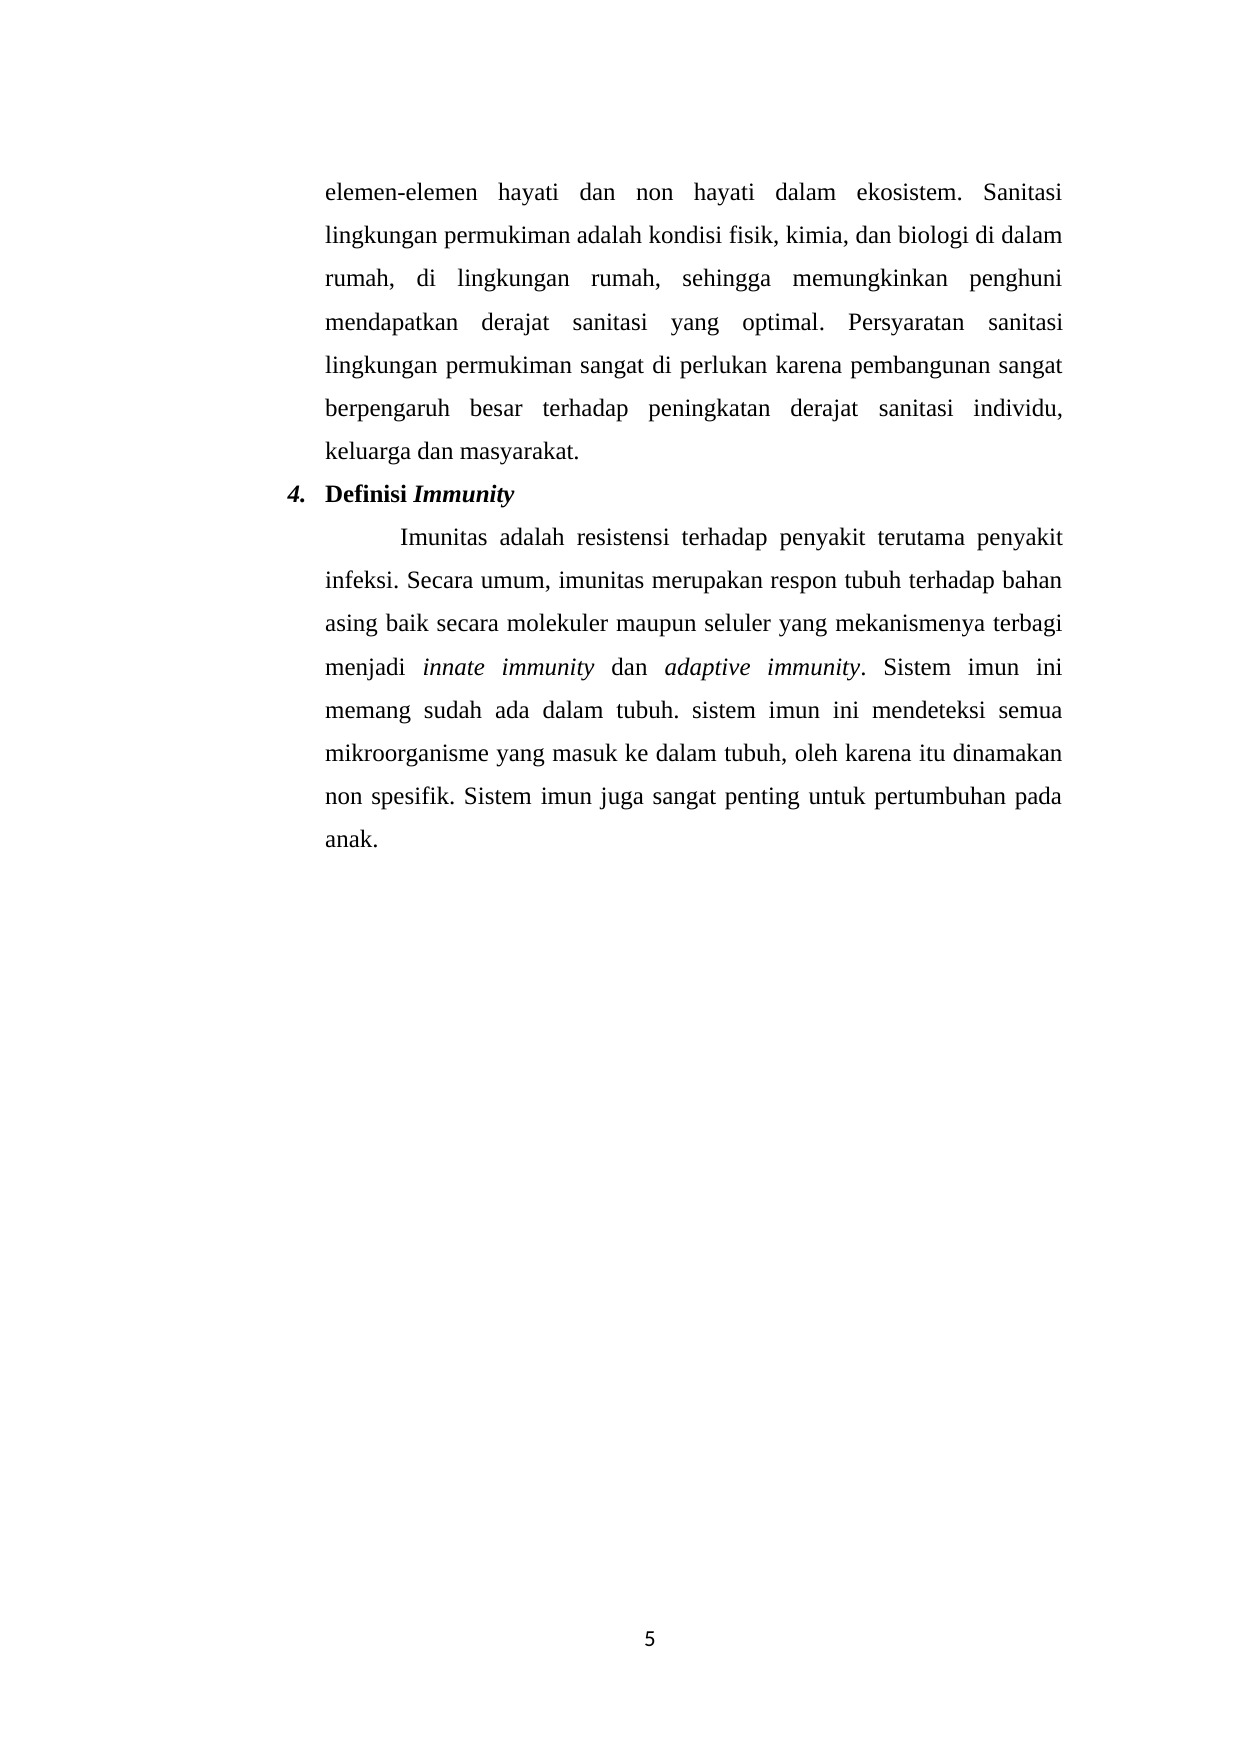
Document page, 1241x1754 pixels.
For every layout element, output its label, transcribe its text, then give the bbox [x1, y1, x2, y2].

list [325, 177, 1063, 465]
list Definisi Immunity [287, 479, 1063, 508]
list Imunitas adalah resistensi terhadap penyakit terutama penyakit infeksi. Secara umum, imunitas merupakan respon tubuh terhadap bahan asing baik secara molekuler maupun seluler yang mekanismenya terbagi menjadi innate immunity dan adaptive immunity. Sistem imun ini memang sudah ada dalam tubuh. sistem imun ini mendeteksi semua mikroorganisme yang masuk ke dalam tubuh, oleh karena itu dinamakan non spesifik. Sistem imun juga sangat penting untuk pertumbuhan pada anak. [325, 522, 1063, 853]
